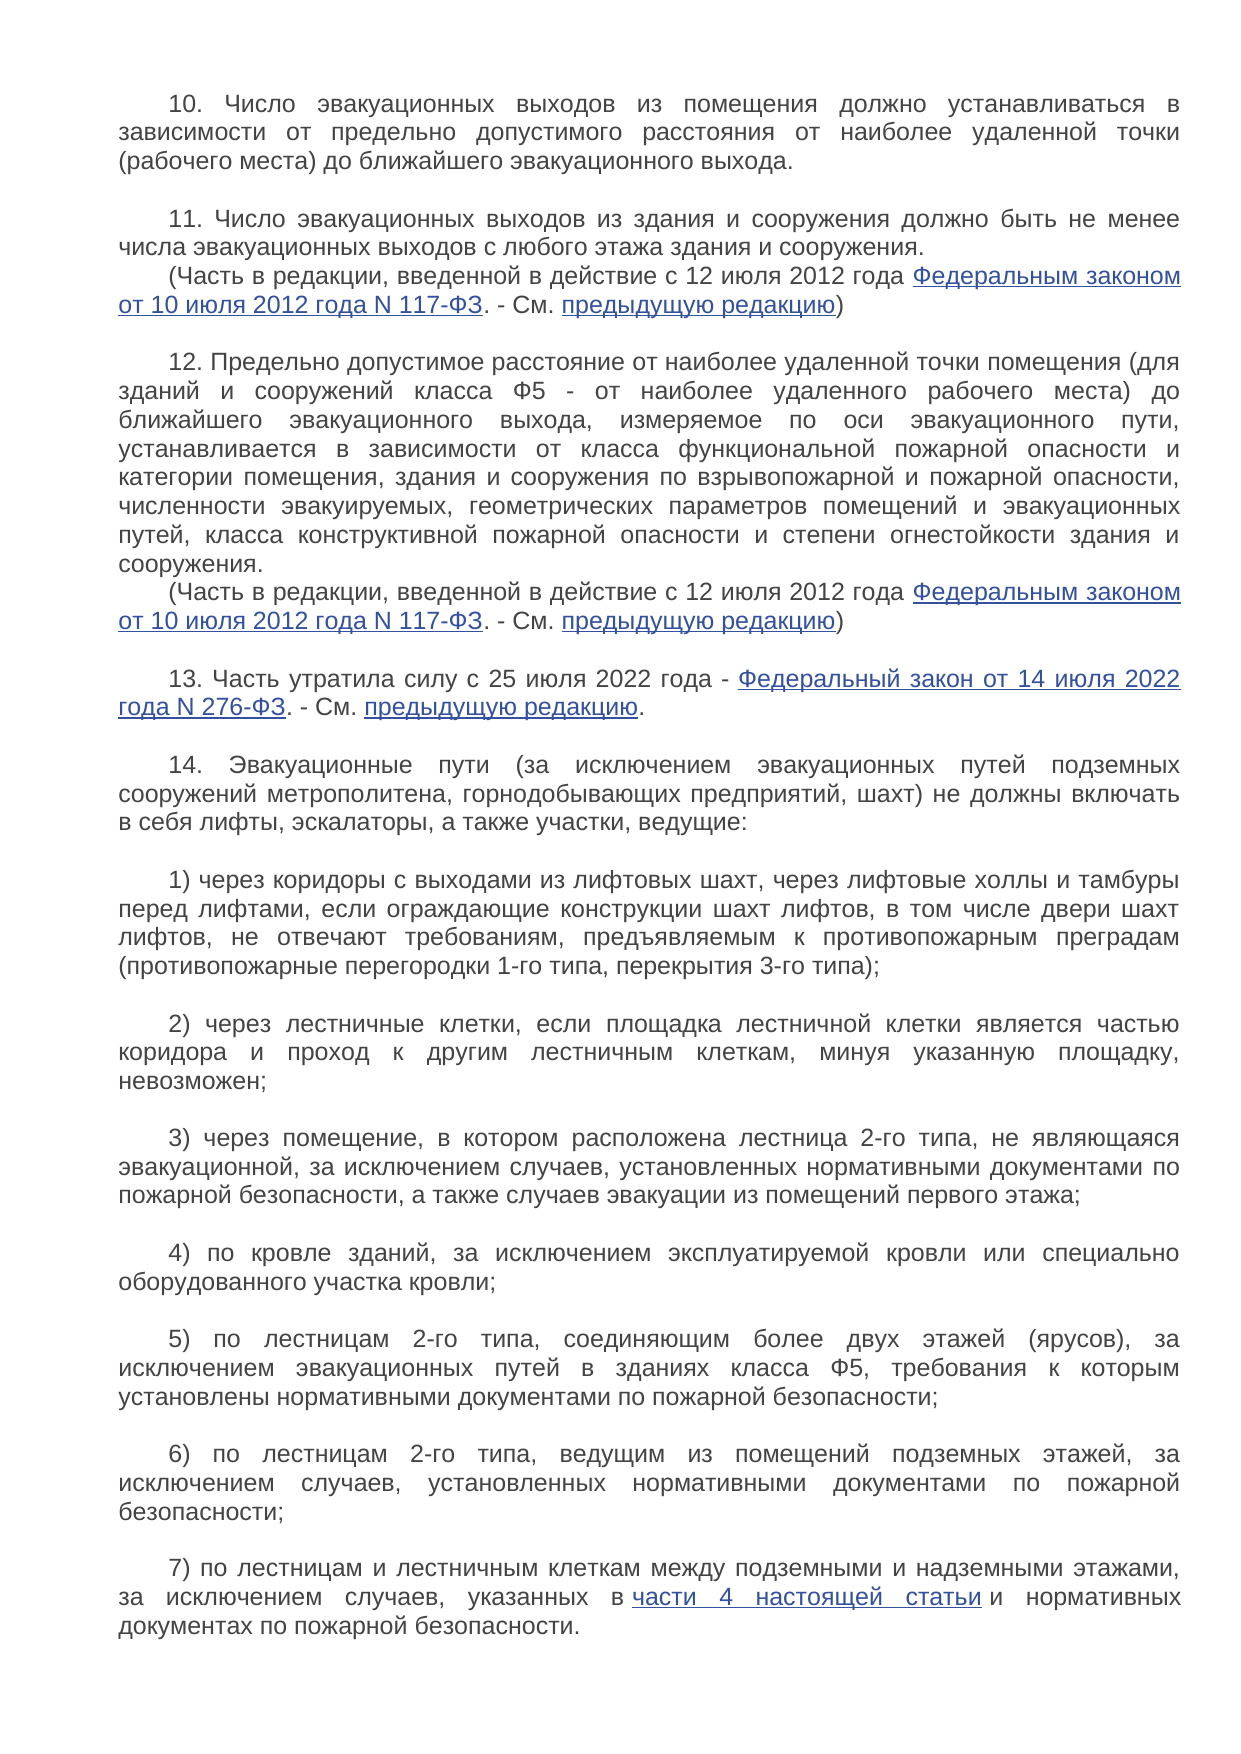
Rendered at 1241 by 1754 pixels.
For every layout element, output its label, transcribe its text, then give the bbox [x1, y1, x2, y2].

text 12. Предельно допустимое расстояние от наиболее удаленной точки помещения (для зданий и сооружений класса Ф5 - от наиболее удаленного рабочего места) до ближайшего эвакуационного выхода, измеряемое по оси эвакуационного пути, устанавливается в зависимости от класса функциональной пожарной опасности и категории помещения, здания и сооружения по взрывопожарной и пожарной опасности, численности эвакуируемых, геометрических параметров помещений и эвакуационных путей, класса конструктивной пожарной опасности и степени огнестойкости здания и сооружения. [118, 347, 1181, 577]
text 11. Число эвакуационных выходов из здания и сооружения должно быть не менее числа эвакуационных выходов с любого этажа здания и сооружения. [118, 204, 1181, 261]
text 10. Число эвакуационных выходов из помещения должно устанавливаться в зависимости от предельно допустимого расстояния от наиболее удаленной точки (рабочего места) до ближайшего эвакуационного выхода. [118, 89, 1181, 175]
text 7) по лестницам и лестничным клеткам между подземными и надземными этажами, за исключением случаев, указанных в части 4 настоящей статьи и нормативных документах по пожарной безопасности. [118, 1553, 1181, 1640]
text 3) через помещение, в котором расположена лестница 2-го типа, не являющаяся эвакуационной, за исключением случаев, установленных нормативными документами по пожарной безопасности, а также случаев эвакуации из помещений первого этажа; [118, 1123, 1181, 1209]
text (Часть в редакции, введенной в действие с 12 июля 2012 года Федеральным законом от 10 июля 2012 года N 117-ФЗ. - См. предыдущую редакцию) [118, 261, 1181, 319]
text 2) через лестничные клетки, если площадка лестничной клетки является частью коридора и проход к другим лестничным клеткам, минуя указанную площадку, невозможен; [118, 1009, 1181, 1123]
text 4) по кровле зданий, за исключением эксплуатируемой кровли или специально оборудованного участка кровли; [118, 1238, 1181, 1295]
text 5) по лестницам 2-го типа, соединяющим более двух этажей (ярусов), за исключением эвакуационных путей в зданиях класса Ф5, требования к которым установлены нормативными документами по пожарной безопасности; [118, 1324, 1181, 1410]
text 14. Эвакуационные пути (за исключением эвакуационных путей подземных сооружений метрополитена, горнодобывающих предприятий, шахт) не должны включать в себя лифты, эскалаторы, а также участки, ведущие: [118, 750, 1181, 836]
text 13. Часть утратила силу с 25 июля 2022 года - Федеральный закон от 14 июля 2022 года N 276-ФЗ. - См. предыдущую редакцию. [118, 664, 1181, 721]
text 6) по лестницам 2-го типа, ведущим из помещений подземных этажей, за исключением случаев, установленных нормативными документами по пожарной безопасности; [118, 1439, 1181, 1553]
text 1) через коридоры с выходами из лифтовых шахт, через лифтовые холлы и тамбуры перед лифтами, если ограждающие конструкции шахт лифтов, в том числе двери шахт лифтов, не отвечают требованиям, предъявляемым к противопожарным преградам (противопожарные перегородки 1-го типа, перекрытия 3-го типа); [118, 865, 1181, 980]
text (Часть в редакции, введенной в действие с 12 июля 2012 года Федеральным законом от 10 июля 2012 года N 117-ФЗ. - См. предыдущую редакцию) [118, 577, 1181, 635]
